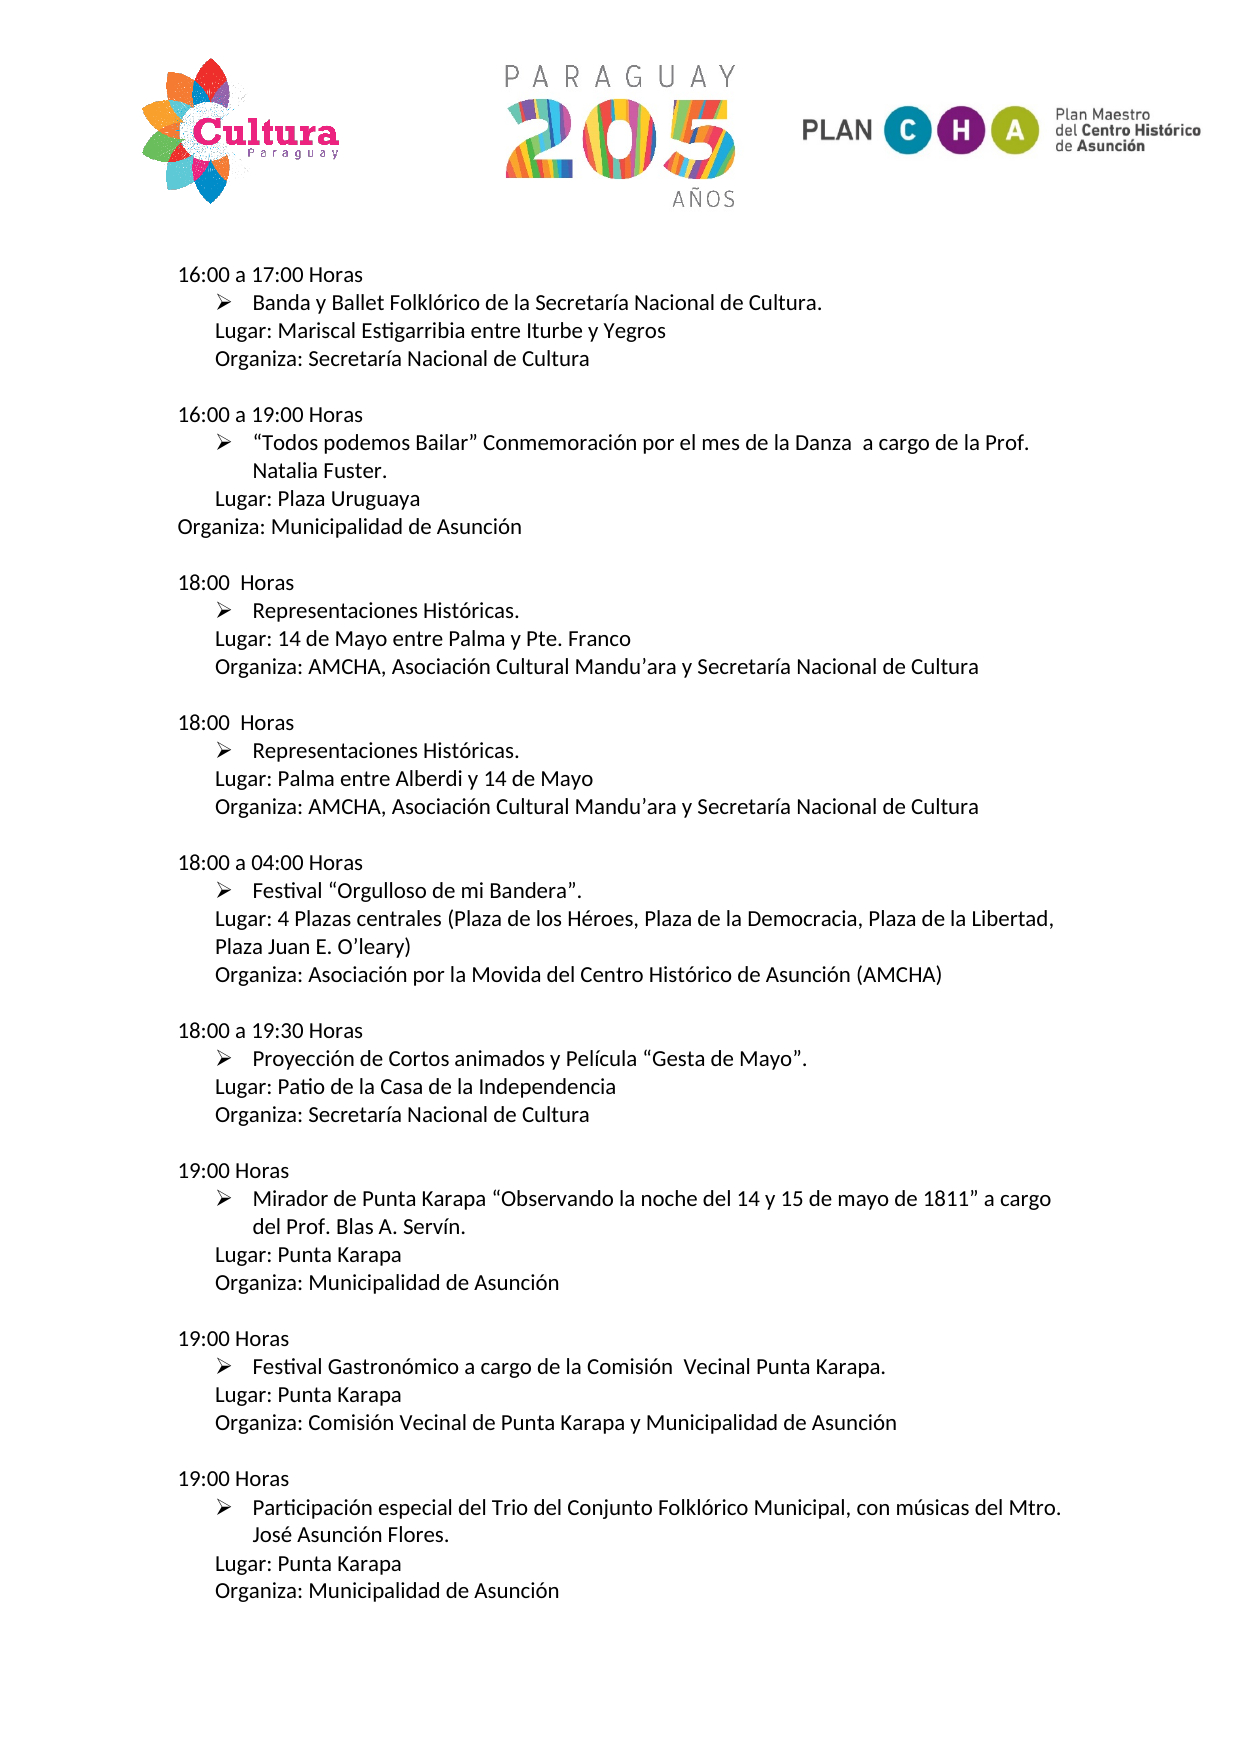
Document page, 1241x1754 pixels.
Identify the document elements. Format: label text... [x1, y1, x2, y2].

text Organiza: Municipalidad de Asunción [215, 1268, 1063, 1296]
text 16:00 a 19:00 Horas [177, 400, 1063, 428]
text 19:00 Horas [177, 1156, 1063, 1184]
text Lugar: Punta Karapa [215, 1381, 1063, 1408]
text Lugar: Punta Karapa [215, 1240, 1063, 1268]
list Proyección de Cortos animados y Película “Gesta de Mayo”. [215, 1044, 1063, 1072]
list “Todos podemos Bailar” Conmemoración por el mes de la Danza a cargo de la Prof. Natalia Fuster. [215, 428, 1063, 484]
text 19:00 Horas [177, 1464, 1063, 1493]
list Representaciones Históricas. [215, 596, 1063, 624]
text Organiza: Secretaría Nacional de Cultura [215, 344, 1063, 372]
list Banda y Ballet Folklórico de la Secretaría Nacional de Cultura. [215, 288, 1063, 316]
text 19:00 Horas [177, 1324, 1063, 1352]
text Lugar: 4 Plazas centrales (Plaza de los Héroes, Plaza de la Democracia, Plaza de la Libertad, Plaza Juan E. O’leary) [215, 904, 1063, 960]
picture [473, 26, 764, 236]
text 18:00 Horas [177, 708, 1063, 736]
text Organiza: Asociación por la Movida del Centro Histórico de Asunción (AMCHA) [215, 960, 1063, 988]
list Participación especial del Trio del Conjunto Folklórico Municipal, con músicas del Mtro. José Asunción Flores. [215, 1493, 1063, 1549]
text Organiza: Comisión Vecinal de Punta Karapa y Municipalidad de Asunción [215, 1408, 1063, 1437]
text Lugar: Patio de la Casa de la Independencia [215, 1072, 1063, 1100]
text Lugar: 14 de Mayo entre Palma y Pte. Franco [215, 624, 1063, 652]
list Festival Gastronómico a cargo de la Comisión Vecinal Punta Karapa. [215, 1352, 1063, 1381]
text Organiza: AMCHA, Asociación Cultural Mandu’ara y Secretaría Nacional de Cultura [177, 792, 1063, 820]
text Organiza: Secretaría Nacional de Cultura [215, 1100, 1063, 1128]
list Festival “Orgulloso de mi Bandera”. [215, 876, 1063, 904]
text Lugar: Palma entre Alberdi y 14 de Mayo [215, 764, 1063, 792]
picture [133, 50, 346, 207]
text Lugar: Mariscal Estigarribia entre Iturbe y Yegros [215, 316, 1063, 344]
text Organiza: AMCHA, Asociación Cultural Mandu’ara y Secretaría Nacional de Cultura [177, 652, 1063, 680]
text Lugar: Punta Karapa [215, 1549, 1063, 1577]
list Mirador de Punta Karapa “Observando la noche del 14 y 15 de mayo de 1811” a cargo del Prof. Blas A. Servín. [215, 1184, 1063, 1240]
text 18:00 a 19:30 Horas [177, 1016, 1063, 1044]
text 18:00 a 04:00 Horas [177, 848, 1063, 876]
picture [795, 95, 1208, 166]
text Organiza: Municipalidad de Asunción [177, 1577, 1063, 1605]
text Lugar: Plaza Uruguaya [215, 484, 1063, 512]
text Organiza: Municipalidad de Asunción [177, 512, 1063, 540]
text 18:00 Horas [177, 568, 1063, 596]
list Representaciones Históricas. [215, 736, 1063, 764]
text 16:00 a 17:00 Horas [177, 260, 1063, 288]
